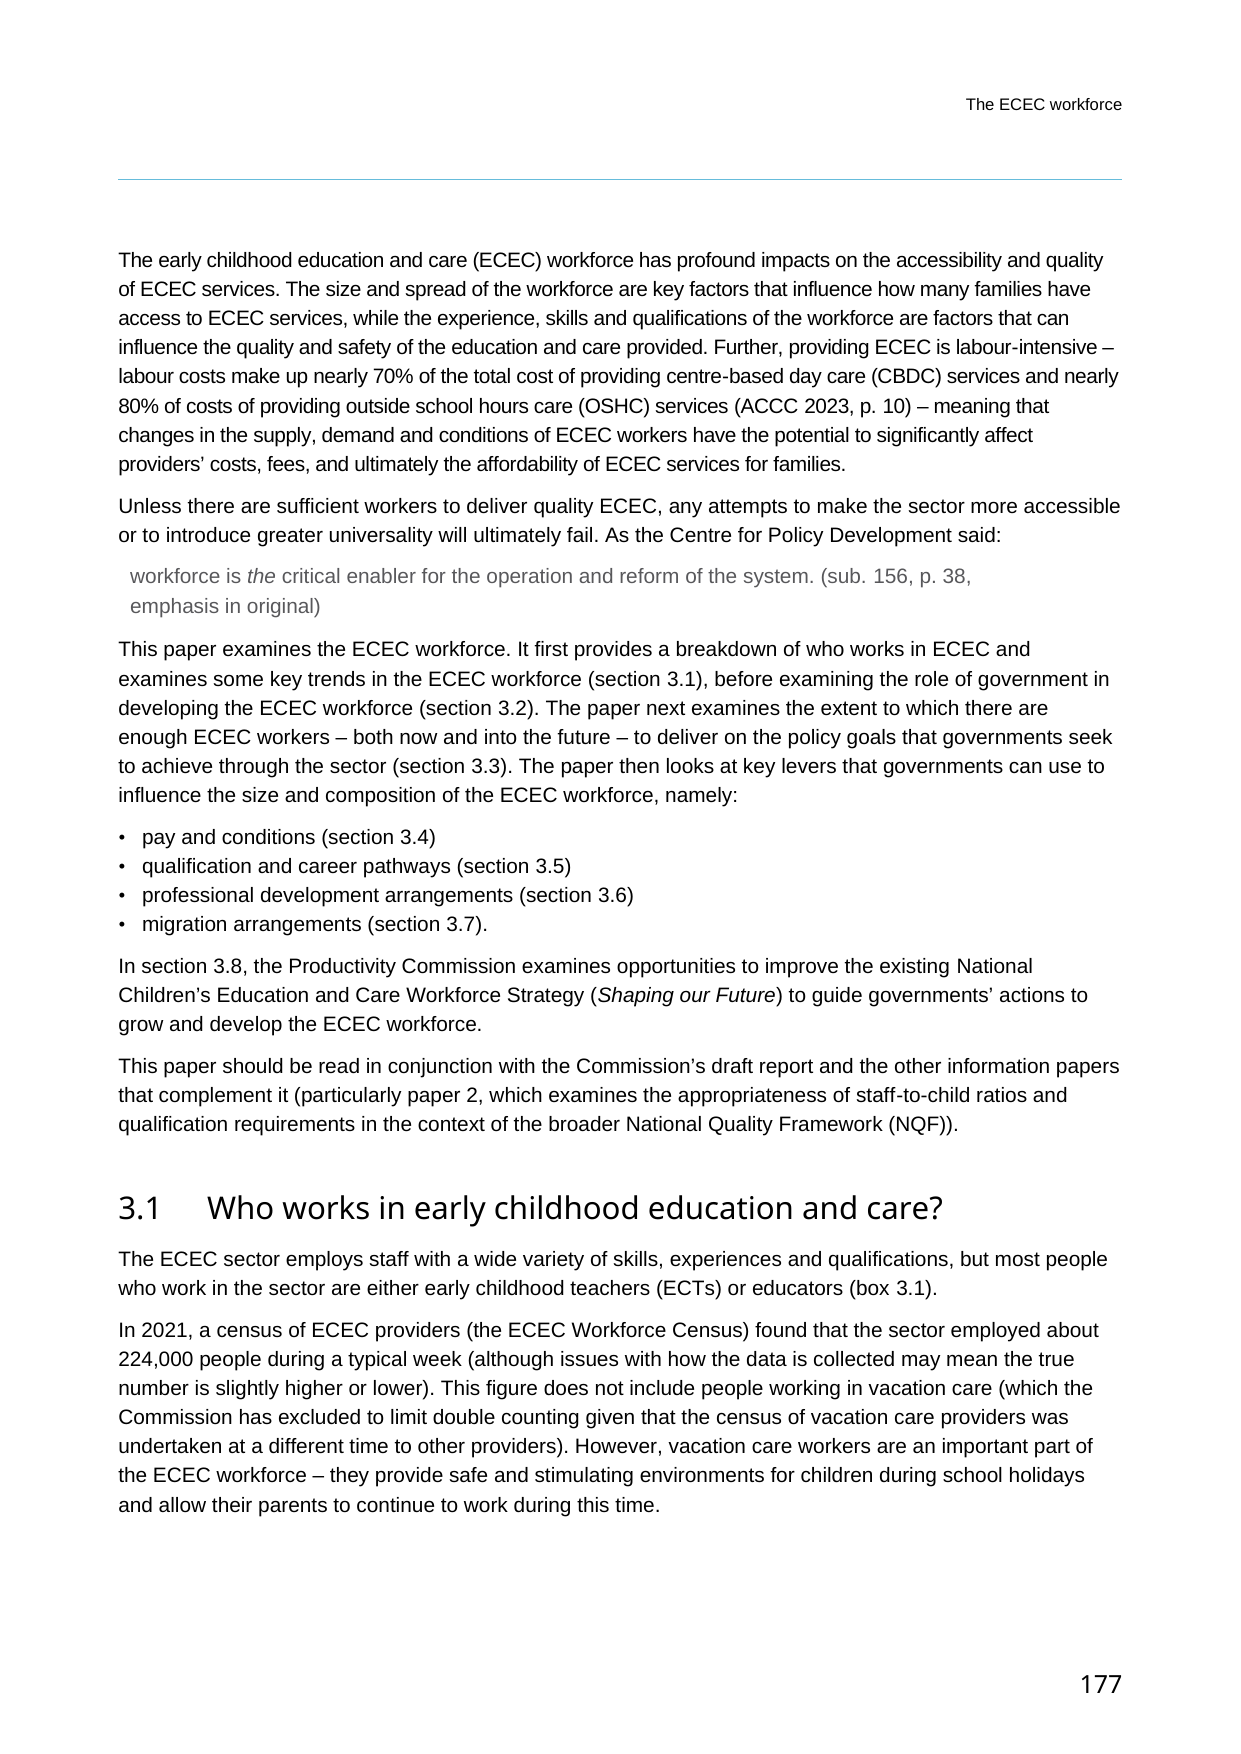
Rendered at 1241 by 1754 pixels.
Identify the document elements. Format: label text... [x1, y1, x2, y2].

text In 2021, a census of ECEC providers (the ECEC Workforce Census) found that the sector employed about 224,000 people during a typical week (although issues with how the data is collected may mean the true number is slightly higher or lower). This figure does not include people working in vacation care (which the Commission has excluded to limit double counting given that the census of vacation care providers was undertaken at a different time to other providers). However, vacation care workers are an important part of the ECEC workforce – they provide safe and stimulating environments for children during school holidays and allow their parents to continue to work during this time. [118, 1312, 1122, 1516]
list professional development arrangements (section 3.6) [118, 878, 1122, 907]
text workforce is the critical enabler for the operation and reform of the system. (sub. 156, p. 38, emphasis in original) [130, 559, 1033, 617]
list migration arrangements (section 3.7). [118, 907, 1122, 936]
text This paper should be read in conjunction with the Commission’s draft report and the other information papers that complement it (particularly paper 2, which examines the appropriateness of staff-to-child ratios and qualification requirements in the context of the broader National Quality Framework (NQF)). [118, 1049, 1122, 1136]
text The ECEC sector employs staff with a wide variety of skills, experiences and qualifications, but most people who work in the sector are either early childhood teachers (ECTs) or educators (box 3.1). [118, 1241, 1122, 1300]
text Unless there are sufficient workers to deliver quality ECEC, any attempts to make the sector more accessible or to introduce greater universality will ultimately fail. As the Centre for Policy Development said: [118, 488, 1122, 547]
text The early childhood education and care (ECEC) workforce has profound impacts on the accessibility and quality of ECEC services. The size and spread of the workforce are key factors that influence how many families have access to ECEC services, while the experience, skills and qualifications of the workforce are factors that can influence the quality and safety of the education and care provided. Further, providing ECEC is labour-intensive – labour costs make up nearly 70% of the total cost of providing centre-based day care (CBDC) services and nearly 80% of costs of providing outside school hours care (OSHC) services (ACCC 2023, p. 10) – meaning that changes in the supply, demand and conditions of ECEC workers have the potential to significantly affect providers’ costs, fees, and ultimately the affordability of ECEC services for families. [118, 242, 1122, 476]
list pay and conditions (section 3.4) [118, 819, 1122, 849]
text This paper examines the ECEC workforce. It first provides a breakdown of who works in ECEC and examines some key trends in the ECEC workforce (section 3.1), before examining the role of government in developing the ECEC workforce (section 3.2). The paper next examines the extent to which there are enough ECEC workers – both now and into the future – to deliver on the policy goals that governments seek to achieve through the sector (section 3.3). The paper then looks at key levers that governments can use to influence the size and composition of the ECEC workforce, namely: [118, 632, 1122, 807]
list qualification and career pathways (section 3.5) [118, 849, 1122, 878]
text In section 3.8, the Productivity Commission examines opportunities to improve the existing National Children’s Education and Care Workforce Strategy (Shaping our Future) to guide governments’ actions to grow and develop the ECEC workforce. [118, 949, 1122, 1036]
subtitle Who works in early childhood education and care? [118, 1186, 1122, 1229]
